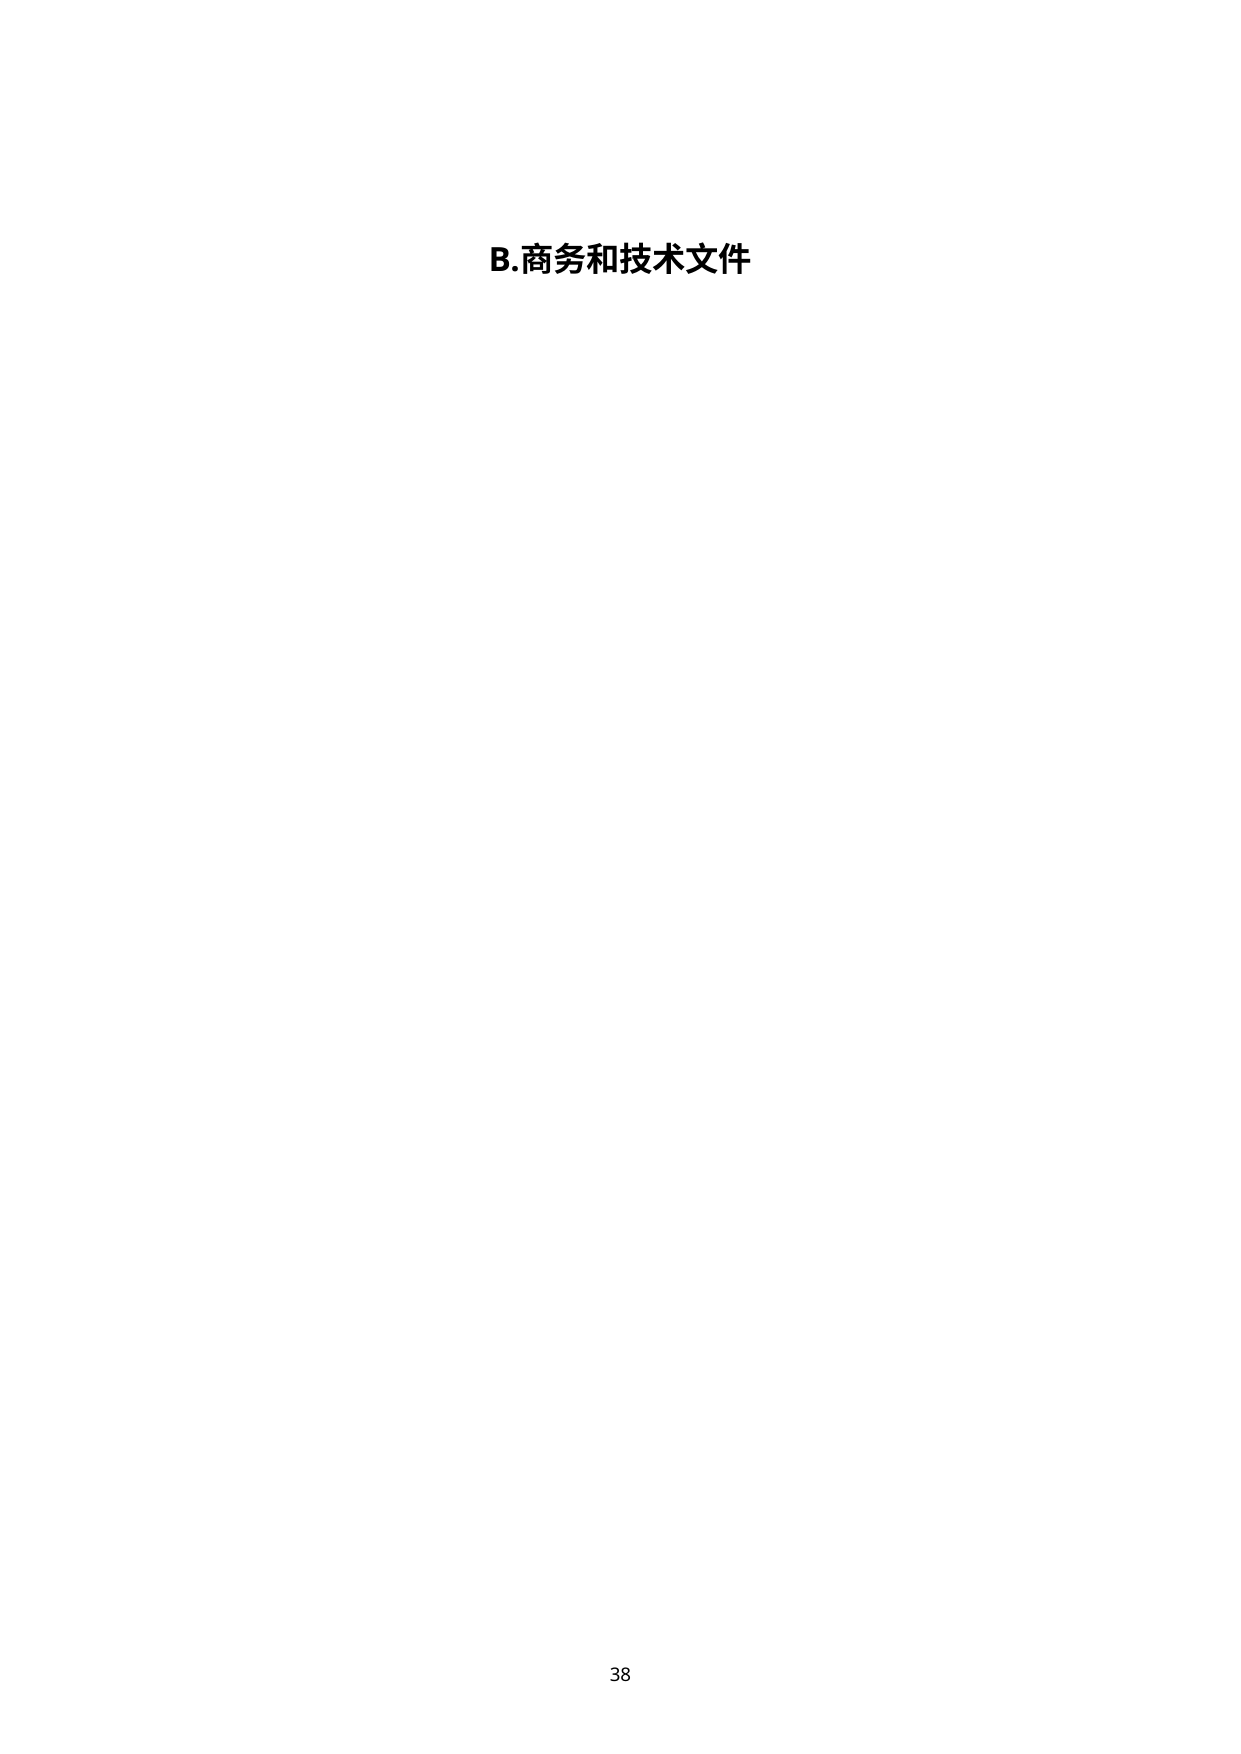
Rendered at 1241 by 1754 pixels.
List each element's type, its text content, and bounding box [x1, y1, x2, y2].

text B.商务和技术文件 [153, 238, 1087, 280]
